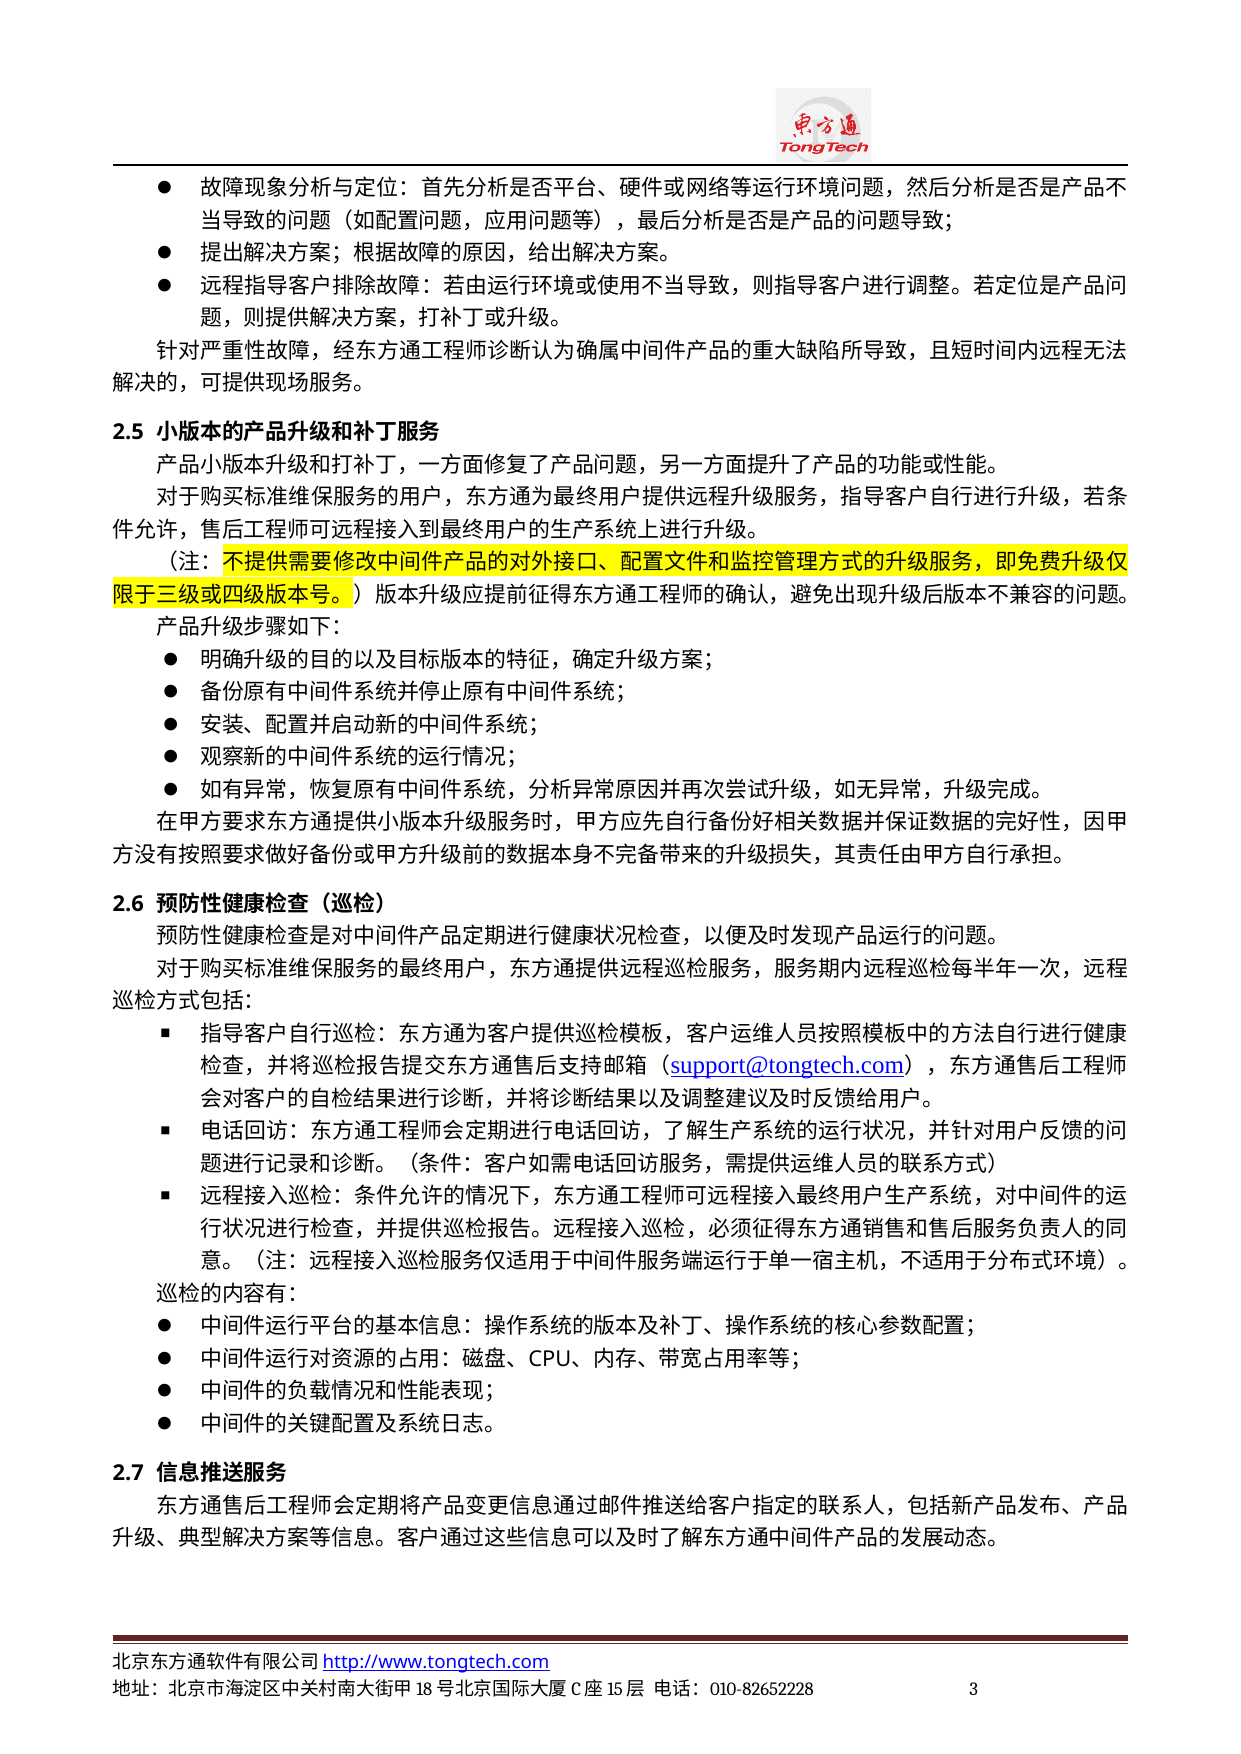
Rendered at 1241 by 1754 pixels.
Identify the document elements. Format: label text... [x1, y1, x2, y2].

list 明确升级的目的以及目标版本的特征，确定升级方案； [156, 641, 1128, 674]
list 备份原有中间件系统并停止原有中间件系统； [156, 674, 1128, 706]
list 故障现象分析与定位：首先分析是否平台、硬件或网络等运行环境问题，然后分析是否是产品不当导致的问题（如配置问题，应用问题等），最后分析是否是产品的问题导致； [156, 170, 1128, 235]
list 电话回访：东方通工程师会定期进行电话回访，了解生产系统的运行状况，并针对用户反馈的问题进行记录和诊断。（条件：客户如需电话回访服务，需提供运维人员的联系方式） [156, 1113, 1128, 1178]
picture [157, 1187, 174, 1204]
list 如有异常，恢复原有中间件系统，分析异常原因并再次尝试升级，如无异常，升级完成。 [156, 771, 1128, 804]
list 中间件运行平台的基本信息：操作系统的版本及补丁、操作系统的核心参数配置； [156, 1308, 1128, 1341]
text 产品小版本升级和打补丁，一方面修复了产品问题，另一方面提升了产品的功能或性能。 [112, 446, 1128, 479]
list 中间件运行对资源的占用：磁盘、CPU、内存、带宽占用率等； [156, 1341, 1128, 1373]
list 安装、配置并启动新的中间件系统； [156, 706, 1128, 739]
text 对于购买标准维保服务的最终用户，东方通提供远程巡检服务，服务期内远程巡检每半年一次，远程巡检方式包括： [112, 951, 1128, 1016]
list 远程指导客户排除故障：若由运行环境或使用不当导致，则指导客户进行调整。若定位是产品问题，则提供解决方案，打补丁或升级。 [156, 267, 1128, 332]
picture [771, 88, 872, 162]
text 对于购买标准维保服务的用户，东方通为最终用户提供远程升级服务，指导客户自行进行升级，若条件允许，售后工程师可远程接入到最终用户的生产系统上进行升级。 [112, 479, 1128, 544]
list 提出解决方案；根据故障的原因，给出解决方案。 [156, 235, 1128, 267]
text 在甲方要求东方通提供小版本升级服务时，甲方应先自行备份好相关数据并保证数据的完好性，因甲方没有按照要求做好备份或甲方升级前的数据本身不完备带来的升级损失，其责任由甲方自行承担。 [112, 804, 1128, 869]
text 巡检的内容有： [112, 1276, 1128, 1308]
subtitle 信息推送服务 [112, 1455, 1128, 1487]
text 预防性健康检查是对中间件产品定期进行健康状况检查，以便及时发现产品运行的问题。 [112, 918, 1128, 951]
list 中间件的负载情况和性能表现； [156, 1373, 1128, 1406]
text （注：不提供需要修改中间件产品的对外接口、配置文件和监控管理方式的升级服务，即免费升级仅限于三级或四级版本号。）版本升级应提前征得东方通工程师的确认，避免出现升级后版本不兼容的问题。 [112, 544, 1128, 609]
text 针对严重性故障，经东方通工程师诊断认为确属中间件产品的重大缺陷所导致，且短时间内远程无法解决的，可提供现场服务。 [112, 332, 1128, 397]
list 观察新的中间件系统的运行情况； [156, 739, 1128, 771]
text 产品升级步骤如下： [112, 609, 1128, 641]
list 远程接入巡检：条件允许的情况下，东方通工程师可远程接入最终用户生产系统，对中间件的运行状况进行检查，并提供巡检报告。远程接入巡检，必须征得东方通销售和售后服务负责人的同意。（注：远程接入巡检服务仅适用于中间件服务端运行于单一宿主机，不适用于分布式环境）。 [156, 1178, 1128, 1276]
text 东方通售后工程师会定期将产品变更信息通过邮件推送给客户指定的联系人，包括新产品发布、产品升级、典型解决方案等信息。客户通过这些信息可以及时了解东方通中间件产品的发展动态。 [112, 1487, 1128, 1552]
list 指导客户自行巡检：东方通为客户提供巡检模板，客户运维人员按照模板中的方法自行进行健康检查，并将巡检报告提交东方通售后支持邮箱（support@tongtech.com），东方通售后工程师会对客户的自检结果进行诊断，并将诊断结果以及调整建议及时反馈给用户。 [156, 1016, 1128, 1113]
list 中间件的关键配置及系统日志。 [156, 1406, 1128, 1438]
subtitle 小版本的产品升级和补丁服务 [112, 414, 1128, 446]
subtitle 预防性健康检查（巡检） [112, 886, 1128, 918]
picture [157, 1024, 174, 1042]
picture [157, 1122, 174, 1139]
